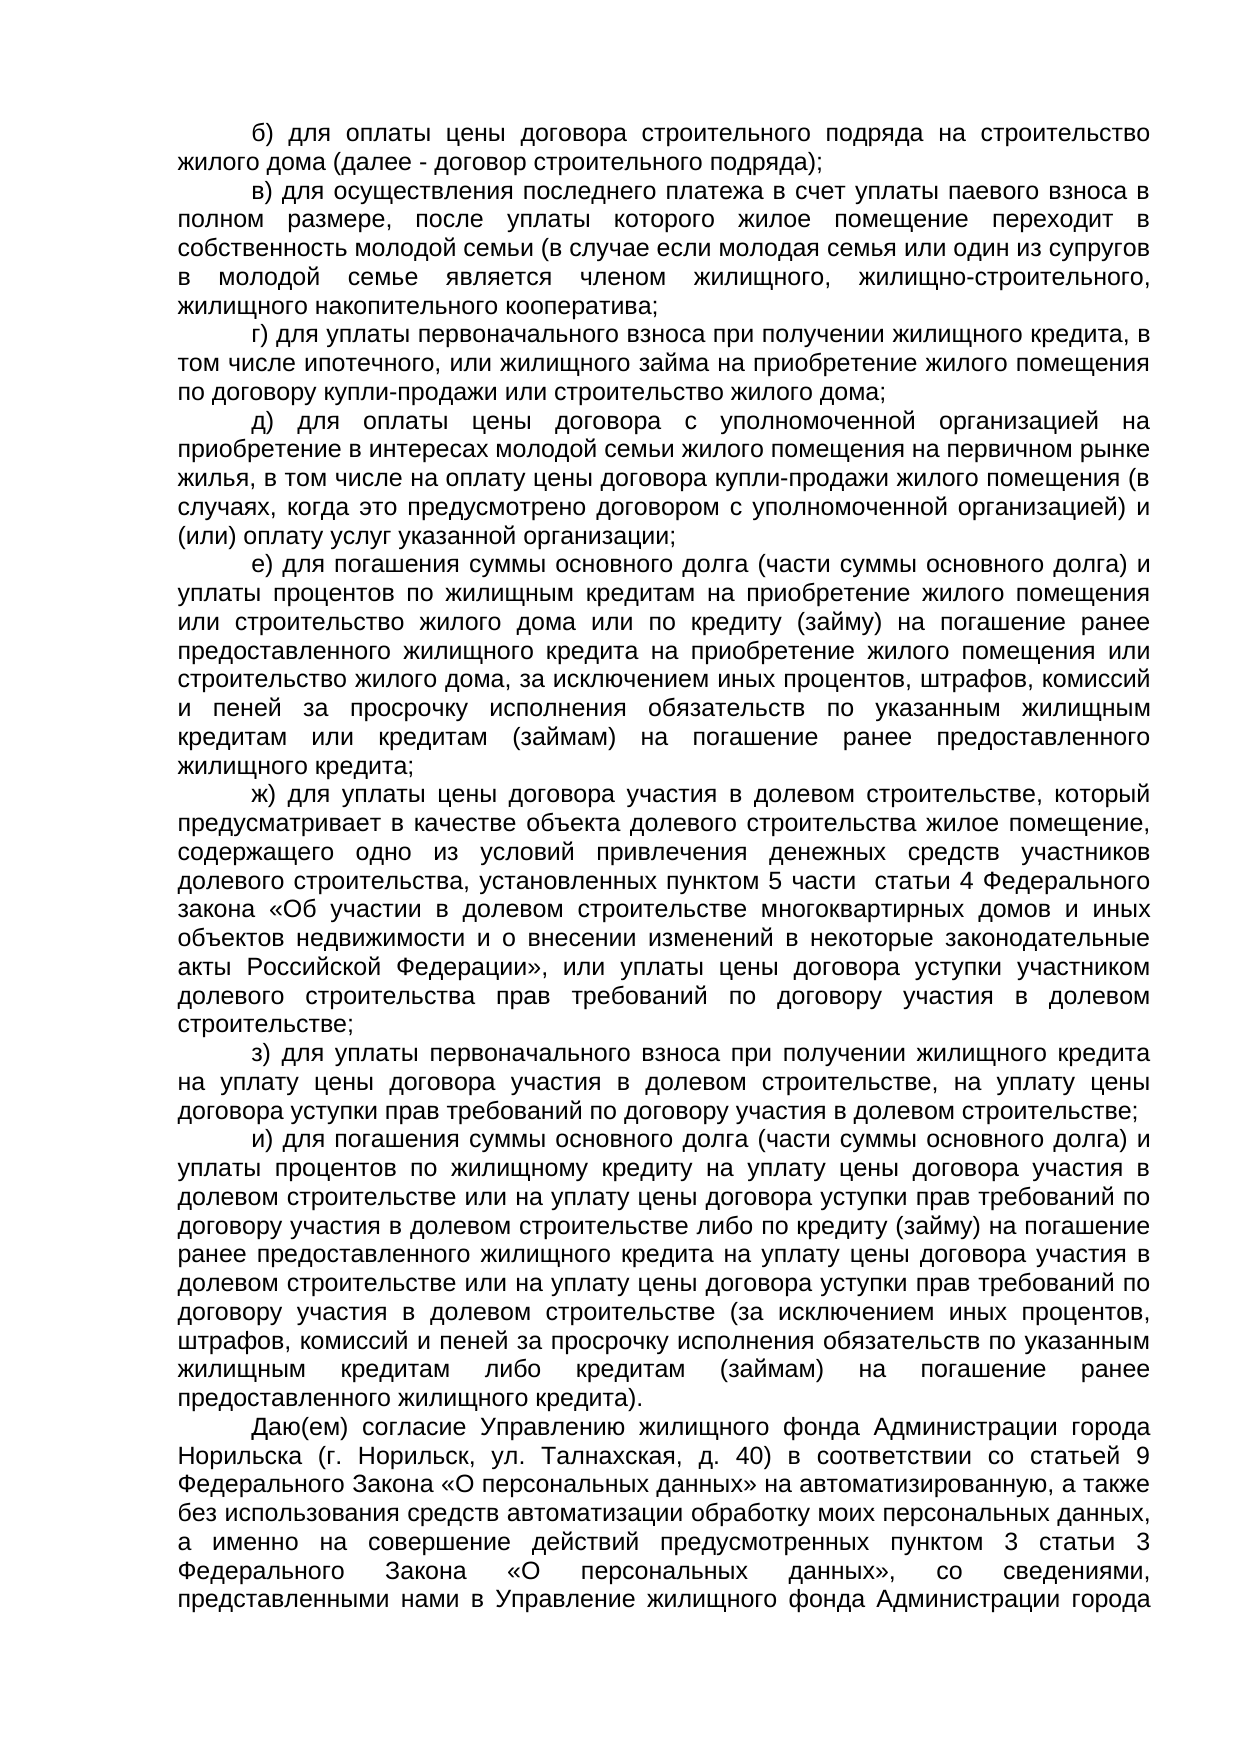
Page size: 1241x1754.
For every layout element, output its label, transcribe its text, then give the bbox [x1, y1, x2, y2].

text и) для погашения суммы основного долга (части суммы основного долга) и уплаты процентов по жилищному кредиту на уплату цены договора участия в долевом строительстве или на уплату цены договора уступки прав требований по договору участия в долевом строительстве либо по кредиту (займу) на погашение ранее предоставленного жилищного кредита на уплату цены договора участия в долевом строительстве или на уплату цены договора уступки прав требований по договору участия в долевом строительстве (за исключением иных процентов, штрафов, комиссий и пеней за просрочку исполнения обязательств по указанным жилищным кредитам либо кредитам (займам) на погашение ранее предоставленного жилищного кредита). [177, 1124, 1152, 1412]
text в) для осуществления последнего платежа в счет уплаты паевого взноса в полном размере, после уплаты которого жилое помещение переходит в собственность молодой семьи (в случае если молодая семья или один из супругов в молодой семье является членом жилищного, жилищно-строительного, жилищного накопительного кооператива; [177, 176, 1152, 319]
text б) для оплаты цены договора строительного подряда на строительство жилого дома (далее - договор строительного подряда); [177, 118, 1152, 176]
text е) для погашения суммы основного долга (части суммы основного долга) и уплаты процентов по жилищным кредитам на приобретение жилого помещения или строительство жилого дома или по кредиту (займу) на погашение ранее предоставленного жилищного кредита на приобретение жилого помещения или строительство жилого дома, за исключением иных процентов, штрафов, комиссий и пеней за просрочку исполнения обязательств по указанным жилищным кредитам или кредитам (займам) на погашение ранее предоставленного жилищного кредита; [177, 549, 1152, 779]
text д) для оплаты цены договора с уполномоченной организацией на приобретение в интересах молодой семьи жилого помещения на первичном рынке жилья, в том числе на оплату цены договора купли-продажи жилого помещения (в случаях, когда это предусмотрено договором с уполномоченной организацией) и (или) оплату услуг указанной организации; [177, 406, 1152, 549]
text г) для уплаты первоначального взноса при получении жилищного кредита, в том числе ипотечного, или жилищного займа на приобретение жилого помещения по договору купли-продажи или строительство жилого дома; [177, 319, 1152, 406]
text ж) для уплаты цены договора участия в долевом строительстве, который предусматривает в качестве объекта долевого строительства жилое помещение, содержащего одно из условий привлечения денежных средств участников долевого строительства, установленных пунктом 5 части статьи 4 Федерального закона «Об участии в долевом строительстве многоквартирных домов и иных объектов недвижимости и о внесении изменений в некоторые законодательные акты Российской Федерации», или уплаты цены договора уступки участником долевого строительства прав требований по договору участия в долевом строительстве; [177, 779, 1152, 1038]
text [177, 1412, 1152, 1613]
text з) для уплаты первоначального взноса при получении жилищного кредита на уплату цены договора участия в долевом строительстве, на уплату цены договора уступки прав требований по договору участия в долевом строительстве; [177, 1038, 1152, 1124]
